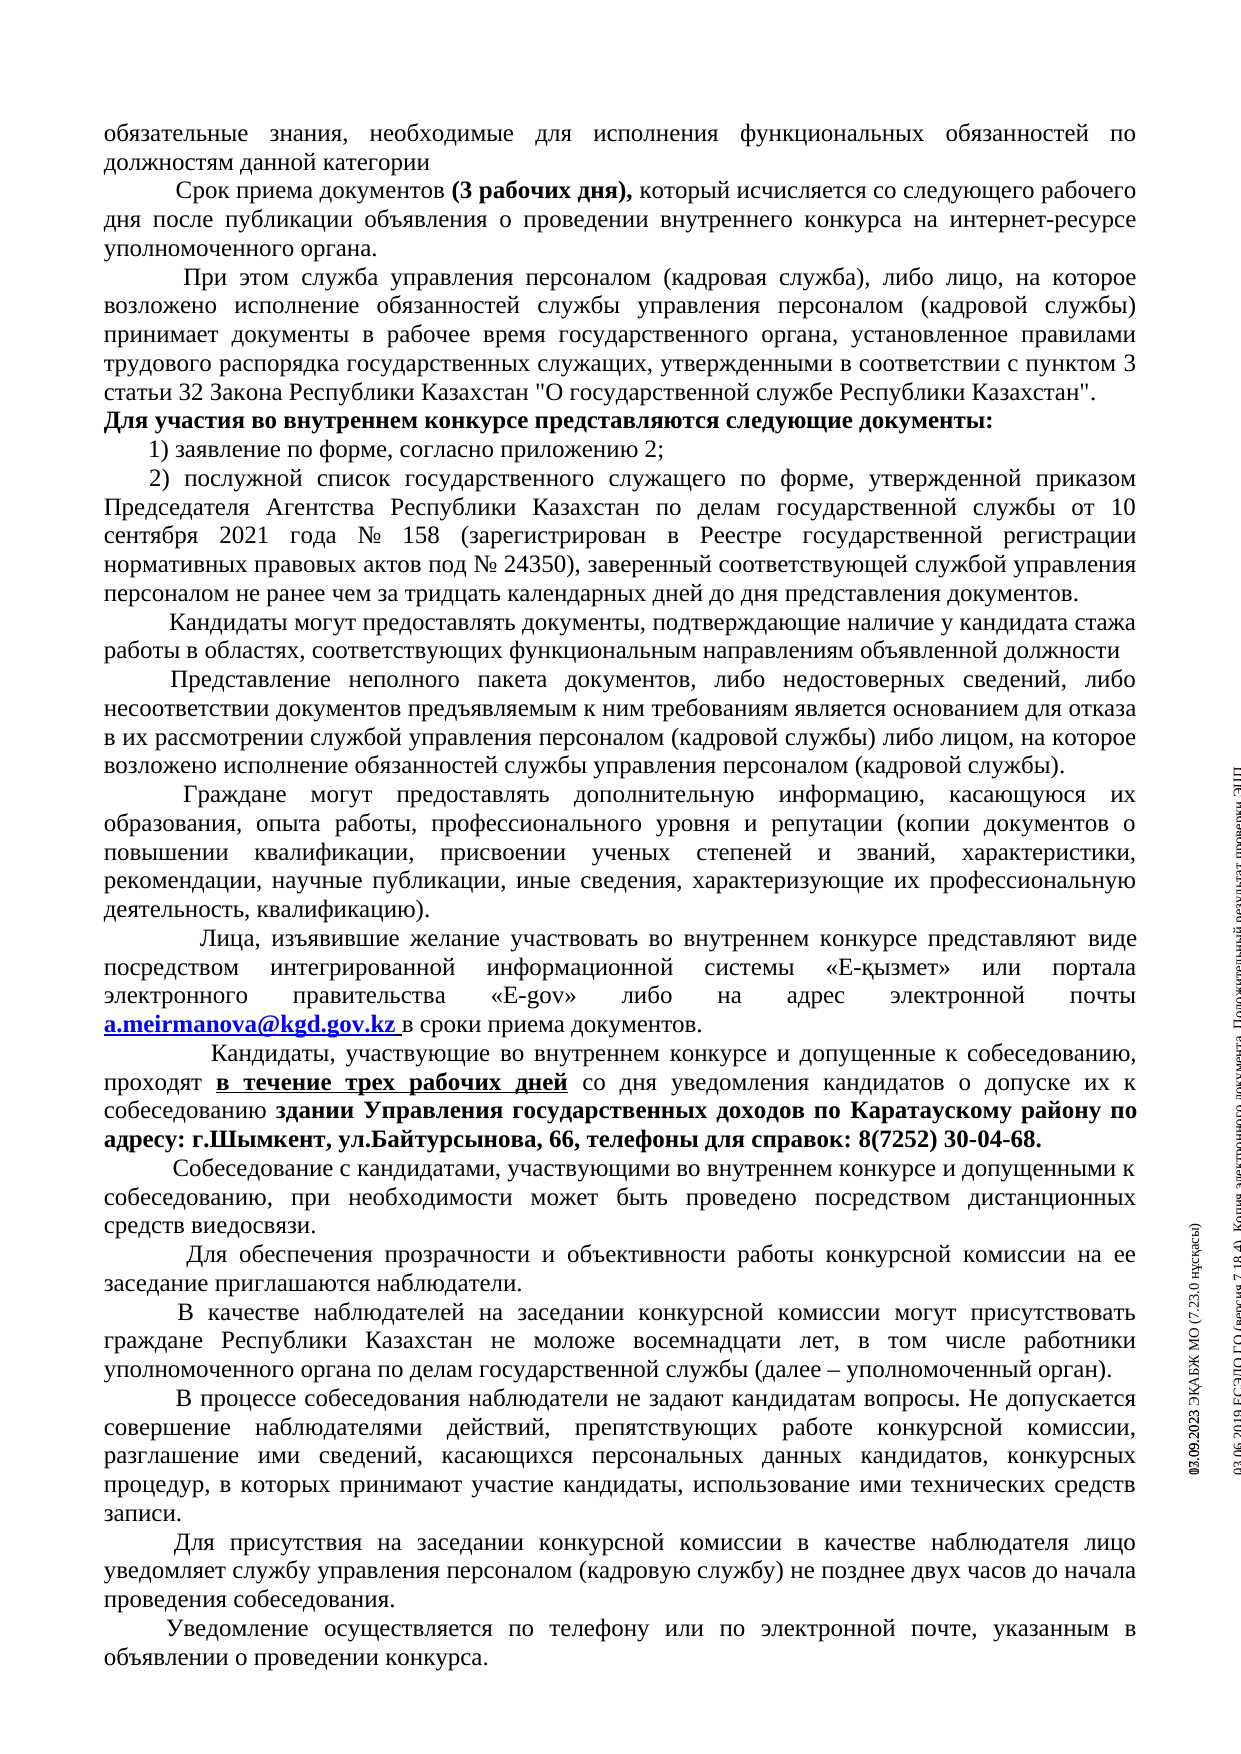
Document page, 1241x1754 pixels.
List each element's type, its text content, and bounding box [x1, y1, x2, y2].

text Граждане могут предоставлять дополнительную информацию, касающуюся их образования, опыта работы, профессионального уровня и репутации (копии документов о повышении квалификации, присвоении ученых степеней и званий, характеристики, рекомендации, научные публикации, иные сведения, характеризующие их профессиональную деятельность, квалификацию). [103, 779, 1137, 923]
text Собеседование с кандидатами, участвующими во внутреннем конкурсе и допущенными к собеседованию, при необходимости может быть проведено посредством дистанционных средств виедосвязи. [103, 1153, 1137, 1239]
text Кандидаты могут предоставлять документы, подтверждающие наличие у кандидата стажа работы в областях, соответствующих функциональным направлениям объявленной должности [103, 607, 1137, 664]
text 1) заявление по форме, согласно приложению 2; [103, 434, 1137, 463]
text 2) послужной список государственного служащего по форме, утвержденной приказом Председателя Агентства Республики Казахстан по делам государственной службы от 10 сентября 2021 года № 158 (зарегистрирован в Реестре государственной регистрации нормативных правовых актов под № 24350), заверенный соответствующей службой управления персоналом не ранее чем за тридцать календарных дней до дня представления документов. [103, 463, 1137, 607]
text Для обеспечения прозрачности и объективности работы конкурсной комиссии на ее заседание приглашаются наблюдатели. [103, 1239, 1137, 1297]
text Кандидаты, участвующие во внутреннем конкурсе и допущенные к собеседованию, проходят в течение трех рабочих дней со дня уведомления кандидатов о допуске их к собеседованию здании Управления государственных доходов по Каратаускому району по адресу: г.Шымкент, ул.Байтурсынова, 66, телефоны для справок: 8(7252) 30-04-68. [103, 1038, 1137, 1153]
text При этом служба управления персоналом (кадровая служба), либо лицо, на которое возложено исполнение обязанностей службы управления персоналом (кадровой службы) принимает документы в рабочее время государственного органа, установленное правилами трудового распорядка государственных служащих, утвержденными в соответствии с пунктом 3 статьи 32 Закона Республики Казахстан "О государственной службе Республики Казахстан". [103, 262, 1137, 406]
text Представление неполного пакета документов, либо недостоверных сведений, либо несоответствии документов предъявляемым к ним требованиям является основанием для отказа в их рассмотрении службой управления персоналом (кадровой службы) либо лицом, на которое возложено исполнение обязанностей службы управления персоналом (кадровой службы). [103, 664, 1137, 779]
text Лица, изъявившие желание участвовать во внутреннем конкурсе представляют виде посредством интегрированной информационной системы «Е-қызмет» или портала электронного правительства «Е-gov» либо на адрес электронной почты a.meirmanova@kgd.gov.kz в сроки приема документов. [103, 923, 1137, 1038]
text Уведомление осуществляется по телефону или по электронной почте, указанным в объявлении о проведении конкурса. [103, 1613, 1137, 1671]
text Срок приема документов (3 рабочих дня), который исчисляется со следующего рабочего дня после публикации объявления о проведении внутреннего конкурса на интернет-ресурсе уполномоченного органа. [103, 176, 1137, 262]
text Для участия во внутреннем конкурсе представляются следующие документы: [103, 406, 1137, 434]
text В процессе собеседования наблюдатели не задают кандидатам вопросы. Не допускается совершение наблюдателями действий, препятствующих работе конкурсной комиссии, разглашение ими сведений, касающихся персональных данных кандидатов, конкурсных процедур, в которых принимают участие кандидаты, использование ими технических средств записи. [103, 1383, 1137, 1527]
text Для присутствия на заседании конкурсной комиссии в качестве наблюдателя лицо уведомляет службу управления персоналом (кадровую службу) не позднее двух часов до начала проведения собеседования. [103, 1527, 1137, 1613]
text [103, 118, 1137, 176]
text В качестве наблюдателей на заседании конкурсной комиссии могут присутствовать граждане Республики Казахстан не моложе восемнадцати лет, в том числе работники уполномоченного органа по делам государственной службы (далее – уполномоченный орган). [103, 1297, 1137, 1383]
